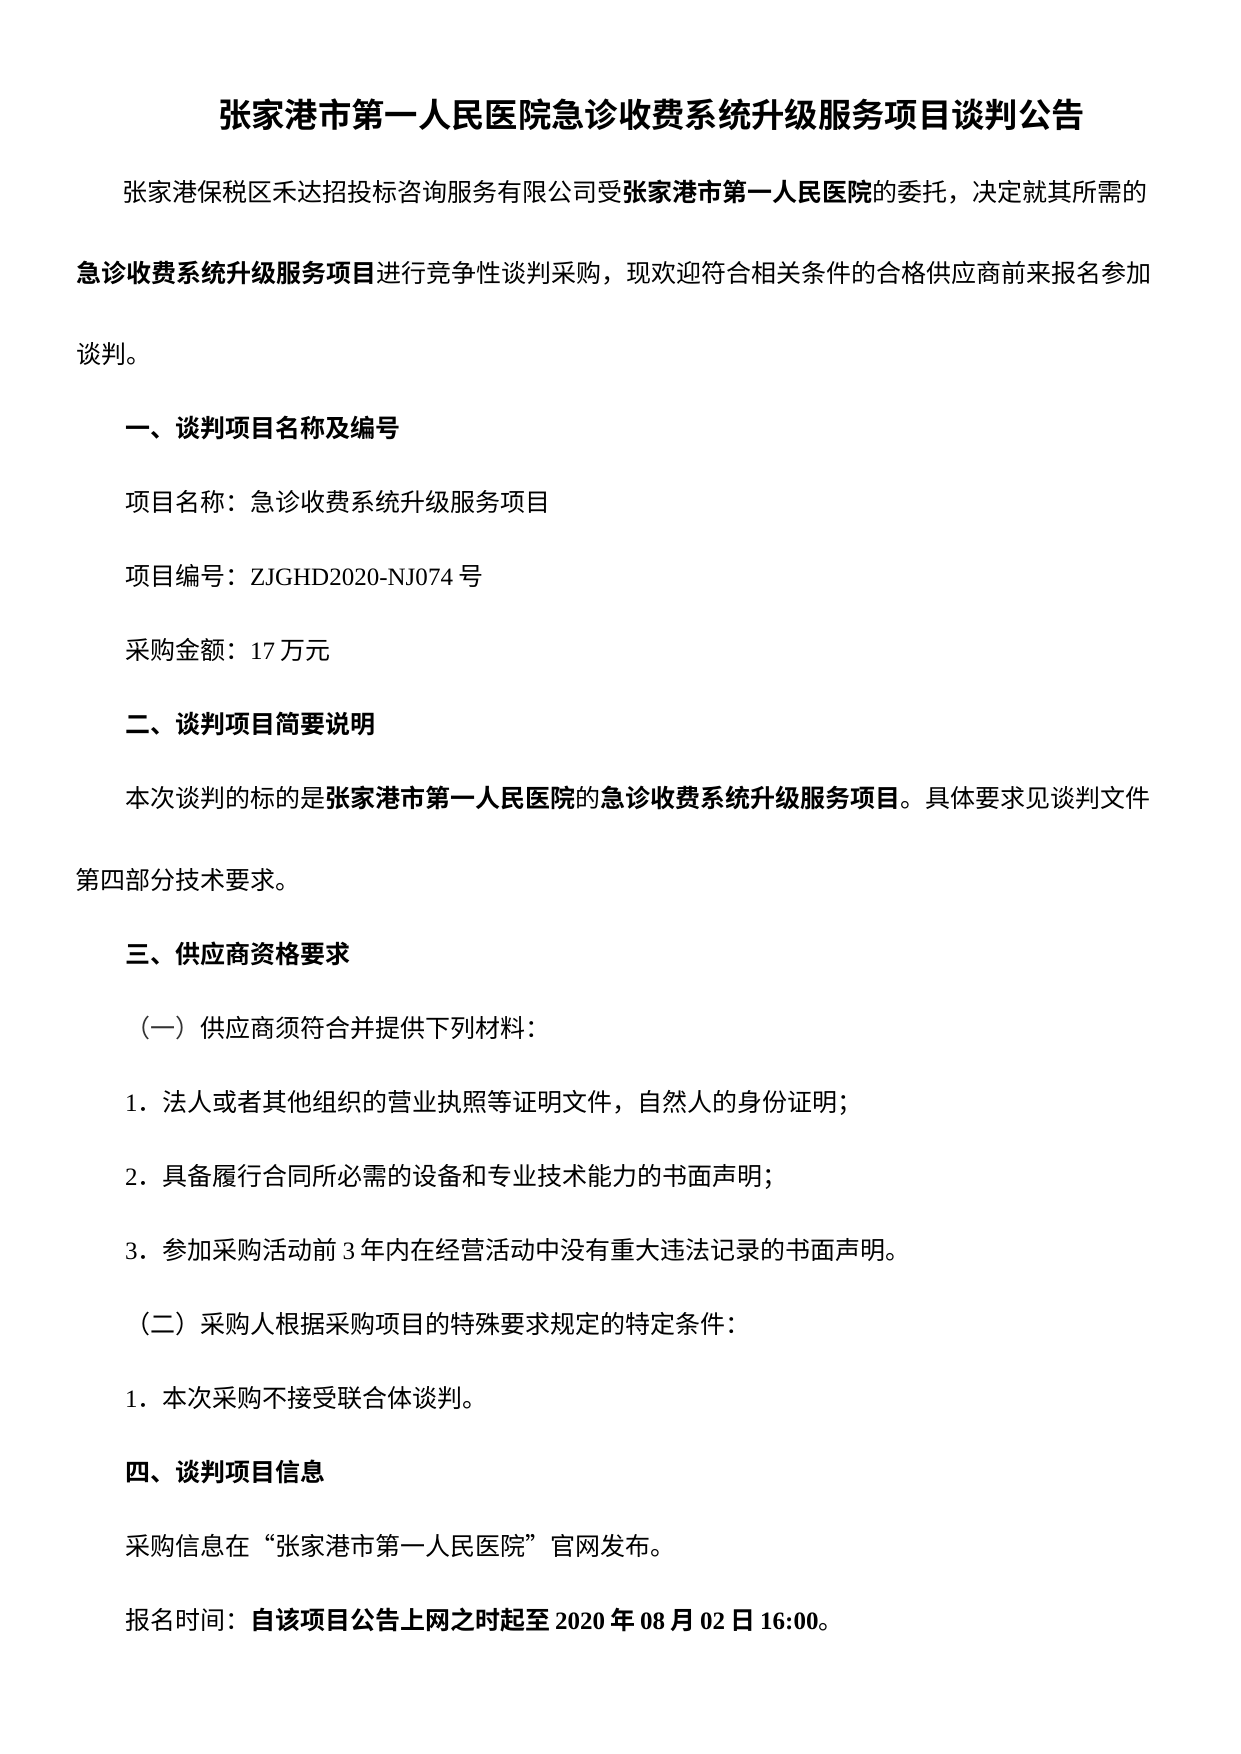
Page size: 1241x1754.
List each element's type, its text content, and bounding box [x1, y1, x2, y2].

text 项目编号：ZJGHD2020-NJ074号 [75, 542, 1165, 607]
text 四、谈判项目信息 [75, 1438, 1165, 1503]
text （二）采购人根据采购项目的特殊要求规定的特定条件： [75, 1290, 1165, 1355]
text 采购金额：17万元 [75, 616, 1165, 681]
text 采购信息在“张家港市第一人民医院”官网发布。 [75, 1512, 1165, 1577]
text 3．参加采购活动前3年内在经营活动中没有重大违法记录的书面声明。 [75, 1216, 1165, 1281]
text 1．本次采购不接受联合体谈判。 [75, 1364, 1165, 1429]
text 本次谈判的标的是张家港市第一人民医院的急诊收费系统升级服务项目。具体要求见谈判文件第四部分技术要求。 [75, 764, 1165, 911]
text 三、供应商资格要求 [75, 920, 1165, 985]
text 1．法人或者其他组织的营业执照等证明文件，自然人的身份证明； [75, 1068, 1165, 1133]
text 报名时间：自该项目公告上网之时起至2020年08月02日16:00。 [75, 1586, 1165, 1651]
text 张家港保税区禾达招投标咨询服务有限公司受张家港市第一人民医院的委托，决定就其所需的急诊收费系统升级服务项目进行竞争性谈判采购，现欢迎符合相关条件的合格供应商前来报名参加谈判。 [76, 158, 1165, 385]
text 一、谈判项目名称及编号 [75, 394, 1165, 459]
text 项目名称：急诊收费系统升级服务项目 [75, 468, 1165, 533]
text 二、谈判项目简要说明 [75, 691, 1165, 756]
text 张家港市第一人民医院急诊收费系统升级服务项目谈判公告 [76, 81, 1165, 146]
text （一）供应商须符合并提供下列材料： [75, 994, 1165, 1059]
text 2．具备履行合同所必需的设备和专业技术能力的书面声明； [75, 1142, 1165, 1207]
